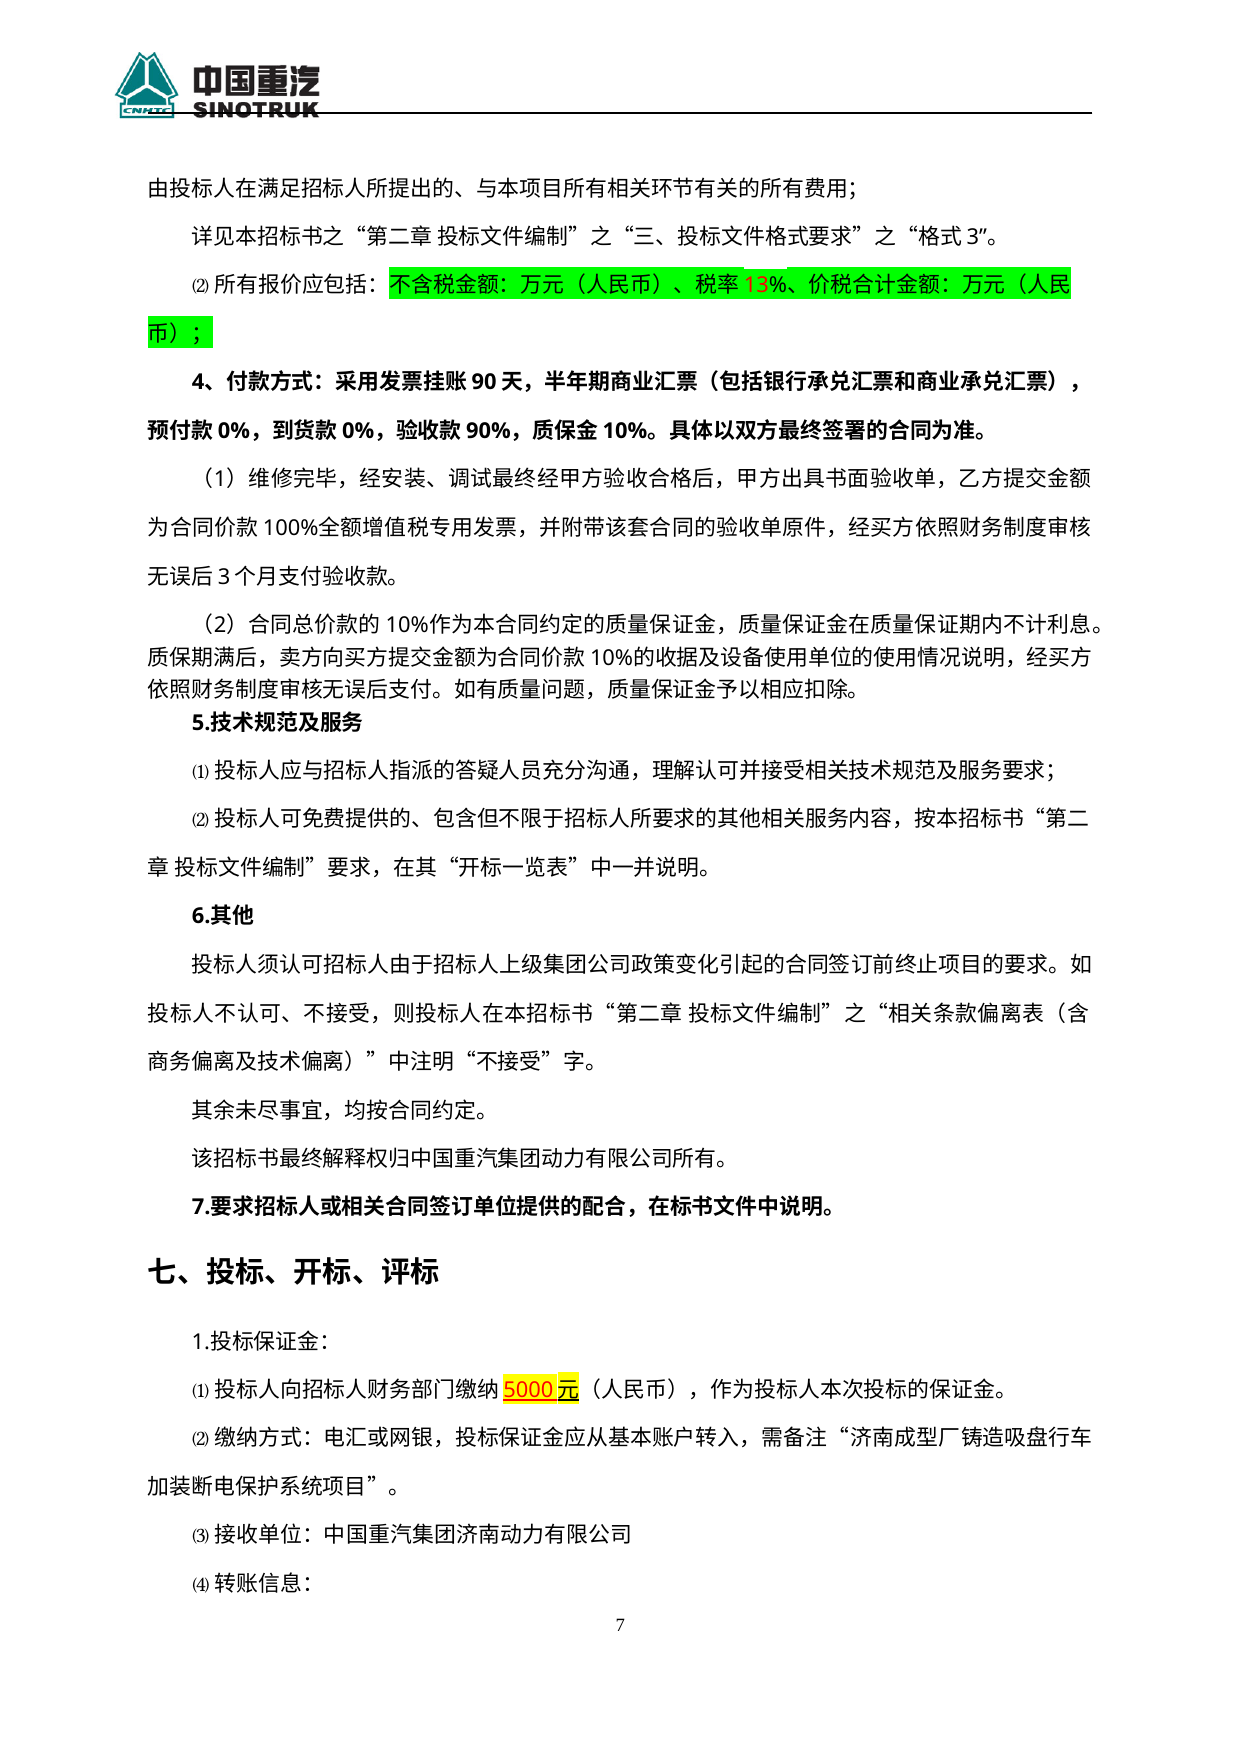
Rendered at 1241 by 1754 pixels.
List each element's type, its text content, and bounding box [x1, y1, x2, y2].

text 由投标人在满足招标人所提出的、与本项目所有相关环节有关的所有费用； [148, 170, 1092, 203]
text 七、投标、开标、评标 [148, 1237, 1092, 1302]
text 5.技术规范及服务 [148, 704, 1092, 737]
text ⑴投标人向招标人财务部门缴纳5000元（人民币），作为投标人本次投标的保证金。 [579, 1372, 1092, 1404]
text ⑶接收单位：中国重汽集团济南动力有限公司 [148, 1517, 1092, 1549]
text 6.其他 [148, 898, 1092, 931]
text 投标人须认可招标人由于招标人上级集团公司政策变化引起的合同签订前终止项目的要求。如投标人不认可、不接受，则投标人在本招标书“第二章 投标文件编制”之“相关条款偏离表（含商务偏离及技术偏离）”中注明“不接受”字。 [148, 946, 1092, 1076]
text 1.投标保证金： [148, 1323, 1092, 1356]
picture [114, 52, 321, 119]
text 4、付款方式：采用发票挂账90天，半年期商业汇票（包括银行承兑汇票和商业承兑汇票），预付款0%，到货款0%，验收款90%，质保金10%。具体以双方最终签署的合同为准。 [148, 364, 1092, 445]
text 其余未尽事宜，均按合同约定。 [148, 1092, 1092, 1125]
text ⑷转账信息： [148, 1565, 1092, 1598]
text ⑴投标人应与招标人指派的答疑人员充分沟通，理解认可并接受相关技术规范及服务要求； [148, 753, 1092, 785]
text 该招标书最终解释权归中国重汽集团动力有限公司所有。 [148, 1141, 1092, 1173]
text ⑵投标人可免费提供的、包含但不限于招标人所要求的其他相关服务内容，按本招标书“第二章 投标文件编制”要求，在其“开标一览表”中一并说明。 [148, 801, 1092, 882]
text （2）合同总价款的10%作为本合同约定的质量保证金，质量保证金在质量保证期内不计利息。质保期满后，卖方向买方提交金额为合同价款10%的收据及设备使用单位的使用情况说明，经买方依照财务制度审核无误后支付。如有质量问题，质量保证金予以相应扣除。 [148, 607, 1092, 704]
text ⑵缴纳方式：电汇或网银，投标保证金应从基本账户转入，需备注“济南成型厂铸造吸盘行车加装断电保护系统项目”。 [148, 1420, 1092, 1501]
text ⑴投标人向招标人财务部门缴纳5000元（人民币），作为投标人本次投标的保证金。 [148, 1372, 558, 1404]
text 详见本招标书之“第二章 投标文件编制”之“三、投标文件格式要求”之“格式3”。 [148, 218, 1092, 251]
text （1）维修完毕，经安装、调试最终经甲方验收合格后，甲方出具书面验收单，乙方提交金额为合同价款100%全额增值税专用发票，并附带该套合同的验收单原件，经买方依照财务制度审核无误后3个月支付验收款。 [148, 461, 1092, 591]
text 7.要求招标人或相关合同签订单位提供的配合，在标书文件中说明。 [148, 1189, 1092, 1221]
text ⑵所有报价应包括：不含税金额：万元（人民币）、税率13%、价税合计金额：万元（人民币）； [148, 267, 1092, 348]
